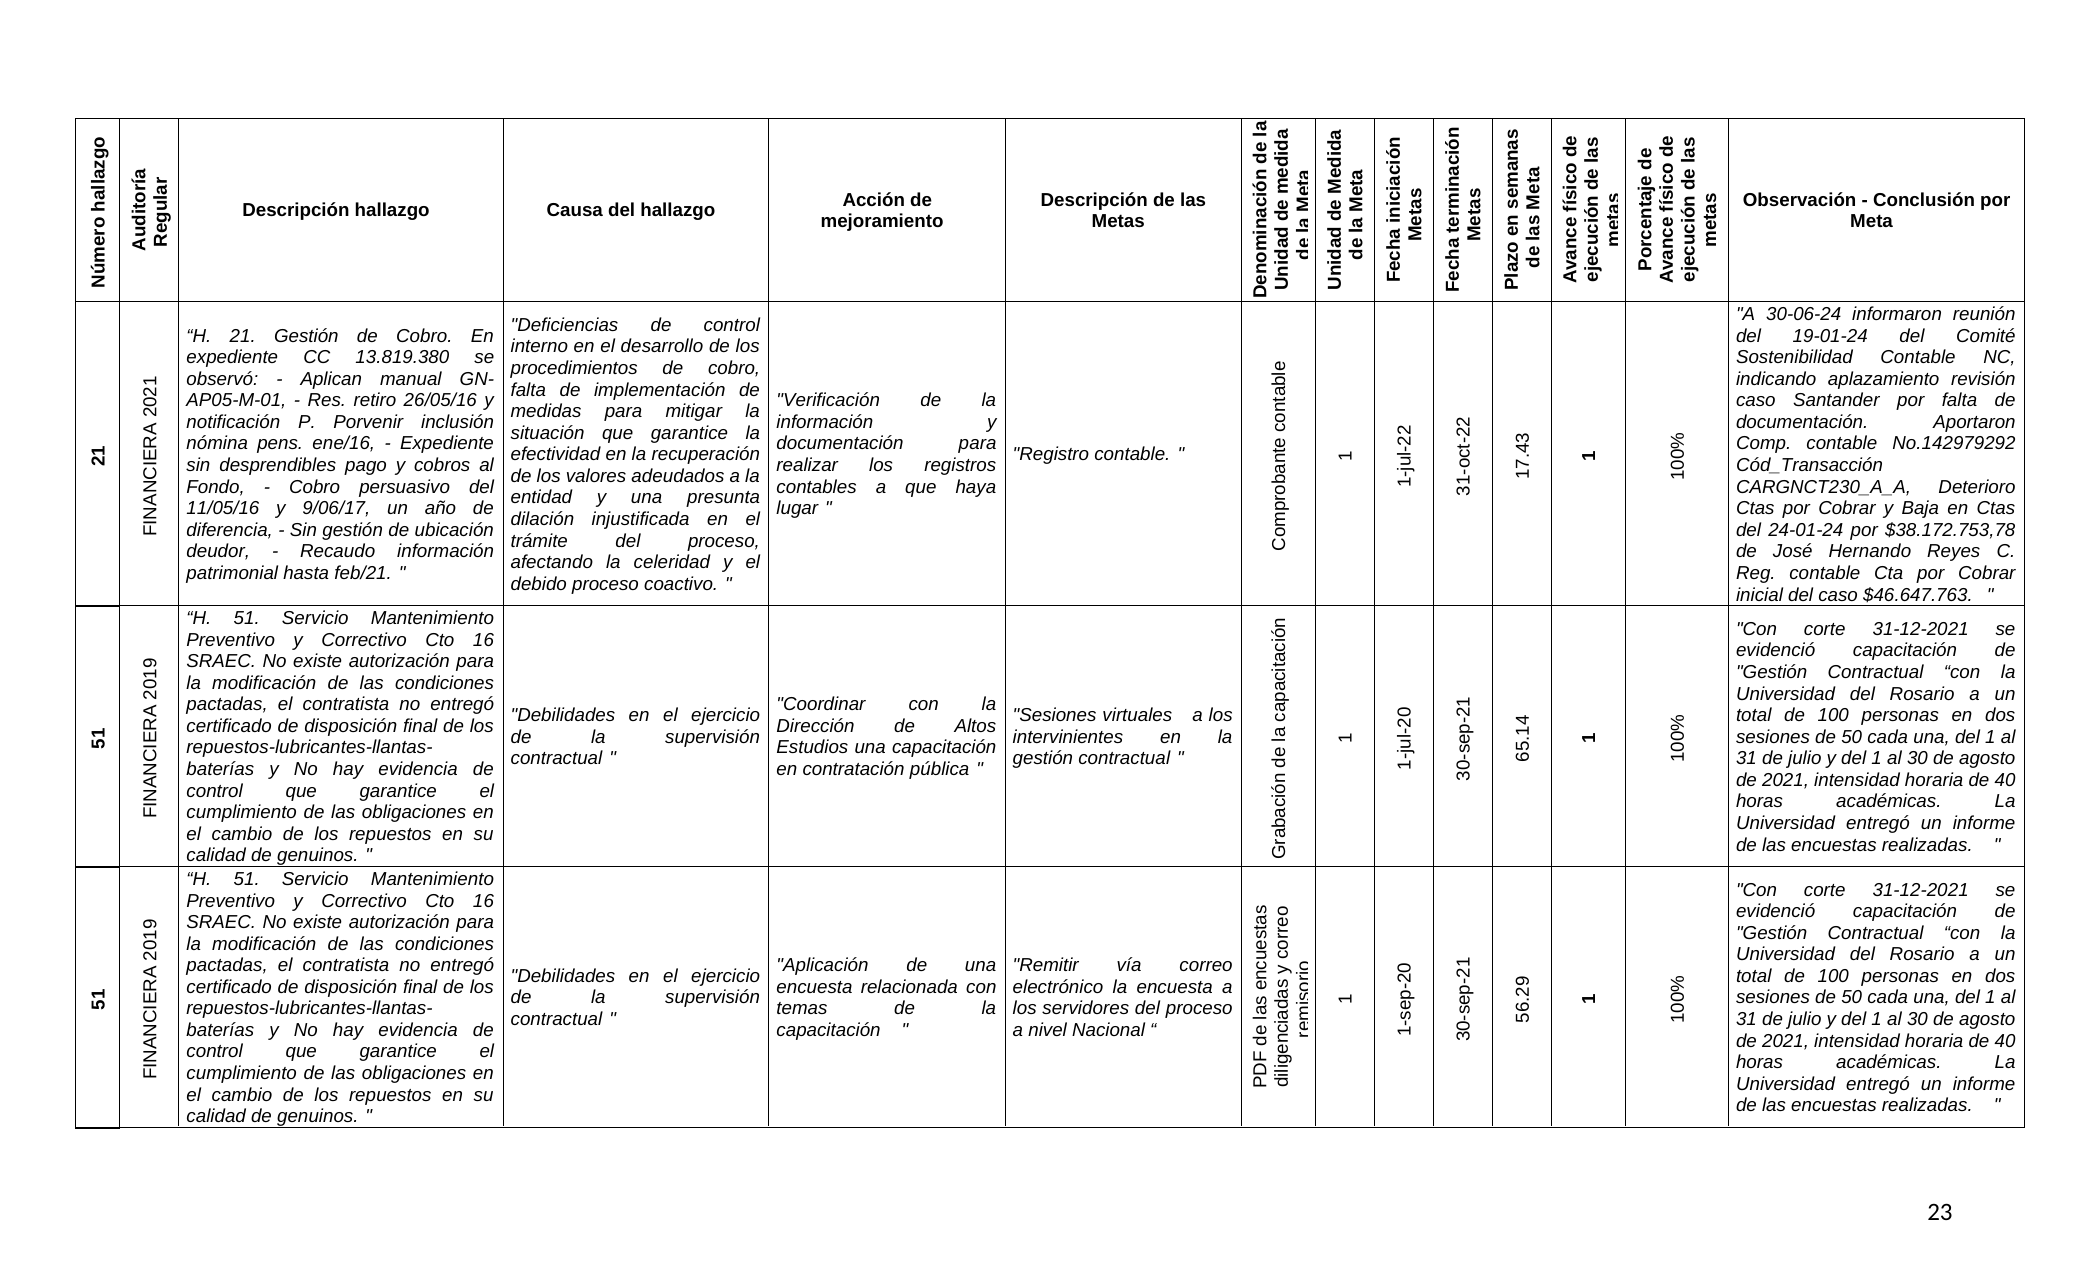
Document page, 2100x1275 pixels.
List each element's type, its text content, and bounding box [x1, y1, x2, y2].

table_cell "Coordinar con la Dirección de Altos Estudios una capacitación en contratación pública " [769, 606, 1005, 866]
table_header Auditoría Regular [120, 119, 178, 301]
table_cell "Sesiones virtuales a los intervinientes en la gestión contractual " [1006, 606, 1241, 866]
table_cell "Remitir vía correo electrónico la encuesta a los servidores del proceso a nivel Nacional “ [1005, 867, 1241, 1127]
table_header Denominación de la Unidad de medida de la Meta [1242, 119, 1315, 301]
table_cell 100% [1626, 606, 1728, 866]
table_cell "Verificación de la información y documentación para realizar los registros contables a que haya lugar " [769, 302, 1005, 605]
table_header Fecha terminación Metas [1434, 119, 1492, 301]
table_cell 1 [1552, 606, 1625, 866]
table_header Unidad de Medida de la Meta [1316, 119, 1374, 301]
table_cell PDF de las encuestas diligenciadas y correo remisorio [1241, 867, 1315, 1127]
table_header Plazo en semanas de las Meta [1493, 119, 1551, 301]
table_cell 100% [1625, 867, 1728, 1127]
table_cell Comprobante contable [1242, 302, 1315, 605]
table_cell 30-sep-21 [1433, 867, 1492, 1127]
table_header Número hallazgo [76, 119, 119, 301]
table_cell 51 [76, 607, 119, 866]
table_cell 1 [1316, 302, 1374, 605]
table_cell 1 [1551, 867, 1625, 1127]
table_cell 1-jul-22 [1375, 302, 1433, 605]
table_cell "Con corte 31-12-2021 se evidenció capacitación de "Gestión Contractual “con la Universidad del Rosario a un total de 100 personas en dos sesiones de 50 cada una, del 1 al 31 de julio y del 1 al 30 de agosto de 2021, intensidad horaria de 40 horas académicas. La Universidad entregó un informe de las encuestas realizadas. " [1729, 867, 2024, 1127]
table_cell FINANCIERA 2019 [120, 606, 178, 866]
table_cell "A 30-06-24 informaron reunión del 19-01-24 del Comité Sostenibilidad Contable NC, indicando aplazamiento revisión caso Santander por falta de documentación. Aportaron Comp. contable No.142979292 Cód_Transacción CARGNCT230_A_A, Deterioro Ctas por Cobrar y Baja en Ctas del 24-01-24 por $38.172.753,78 de José Hernando Reyes C. Reg. contable Cta por Cobrar inicial del caso $46.647.763. " [1729, 302, 2024, 605]
table_cell 56.29 [1492, 867, 1551, 1127]
table_cell 100% [1626, 302, 1728, 605]
table_cell 30-sep-21 [1434, 606, 1492, 866]
table_header Descripción hallazgo [179, 119, 503, 301]
table_cell "Debilidades en el ejercicio de la supervisión contractual " [503, 867, 769, 1127]
table_header Acción de mejoramiento [769, 119, 1005, 301]
table_cell 1-jul-20 [1375, 606, 1433, 866]
table_cell 21 [76, 302, 119, 605]
table_cell 1 [1315, 867, 1374, 1127]
table_cell 1 [1552, 302, 1625, 605]
table_cell 65.14 [1493, 606, 1551, 866]
table_cell 31-oct-22 [1434, 302, 1492, 605]
table_cell FINANCIERA 2021 [120, 302, 178, 605]
table_cell Grabación de la capacitación [1242, 606, 1315, 866]
table_header Fecha iniciación Metas [1375, 119, 1433, 301]
table_header Observación - Conclusión por Meta [1729, 119, 2024, 301]
table_header Causa del hallazgo [504, 119, 768, 301]
table_cell "Con corte 31-12-2021 se evidenció capacitación de "Gestión Contractual “con la Universidad del Rosario a un total de 100 personas en dos sesiones de 50 cada una, del 1 al 31 de julio y del 1 al 30 de agosto de 2021, intensidad horaria de 40 horas académicas. La Universidad entregó un informe de las encuestas realizadas. " [1729, 606, 2024, 866]
table_header Porcentaje de Avance físico de ejecución de las metas [1626, 119, 1728, 301]
table_cell "Aplicación de una encuesta relacionada con temas de la capacitación " [769, 867, 1005, 1127]
table_cell FINANCIERA 2019 [120, 867, 179, 1127]
table_cell "Registro contable. " [1006, 302, 1241, 605]
table_header Descripción de las Metas [1006, 119, 1241, 301]
table_cell 51 [76, 868, 119, 1127]
table_header Avance físico de ejecución de las metas [1552, 119, 1625, 301]
table_cell "Deficiencias de control interno en el desarrollo de los procedimientos de cobro, falta de implementación de medidas para mitigar la situación que garantice la efectividad en la recuperación de los valores adeudados a la entidad y una presunta dilación injustificada en el trámite del proceso, afectando la celeridad y el debido proceso coactivo. " [504, 302, 768, 605]
table_cell 1 [1316, 606, 1374, 866]
table_cell "Debilidades en el ejercicio de la supervisión contractual " [504, 606, 768, 866]
table_cell 17.43 [1493, 302, 1551, 605]
table_cell 1-sep-20 [1374, 867, 1433, 1127]
table_cell “H. 21. Gestión de Cobro. En expediente CC 13.819.380 se observó: - Aplican manual GN-AP05-M-01, - Res. retiro 26/05/16 y notificación P. Porvenir inclusión nómina pens. ene/16, - Expediente sin desprendibles pago y cobros al Fondo, - Cobro persuasivo del 11/05/16 y 9/06/17, un año de diferencia, - Sin gestión de ubicación deudor, - Recaudo información patrimonial hasta feb/21. " [179, 302, 503, 605]
